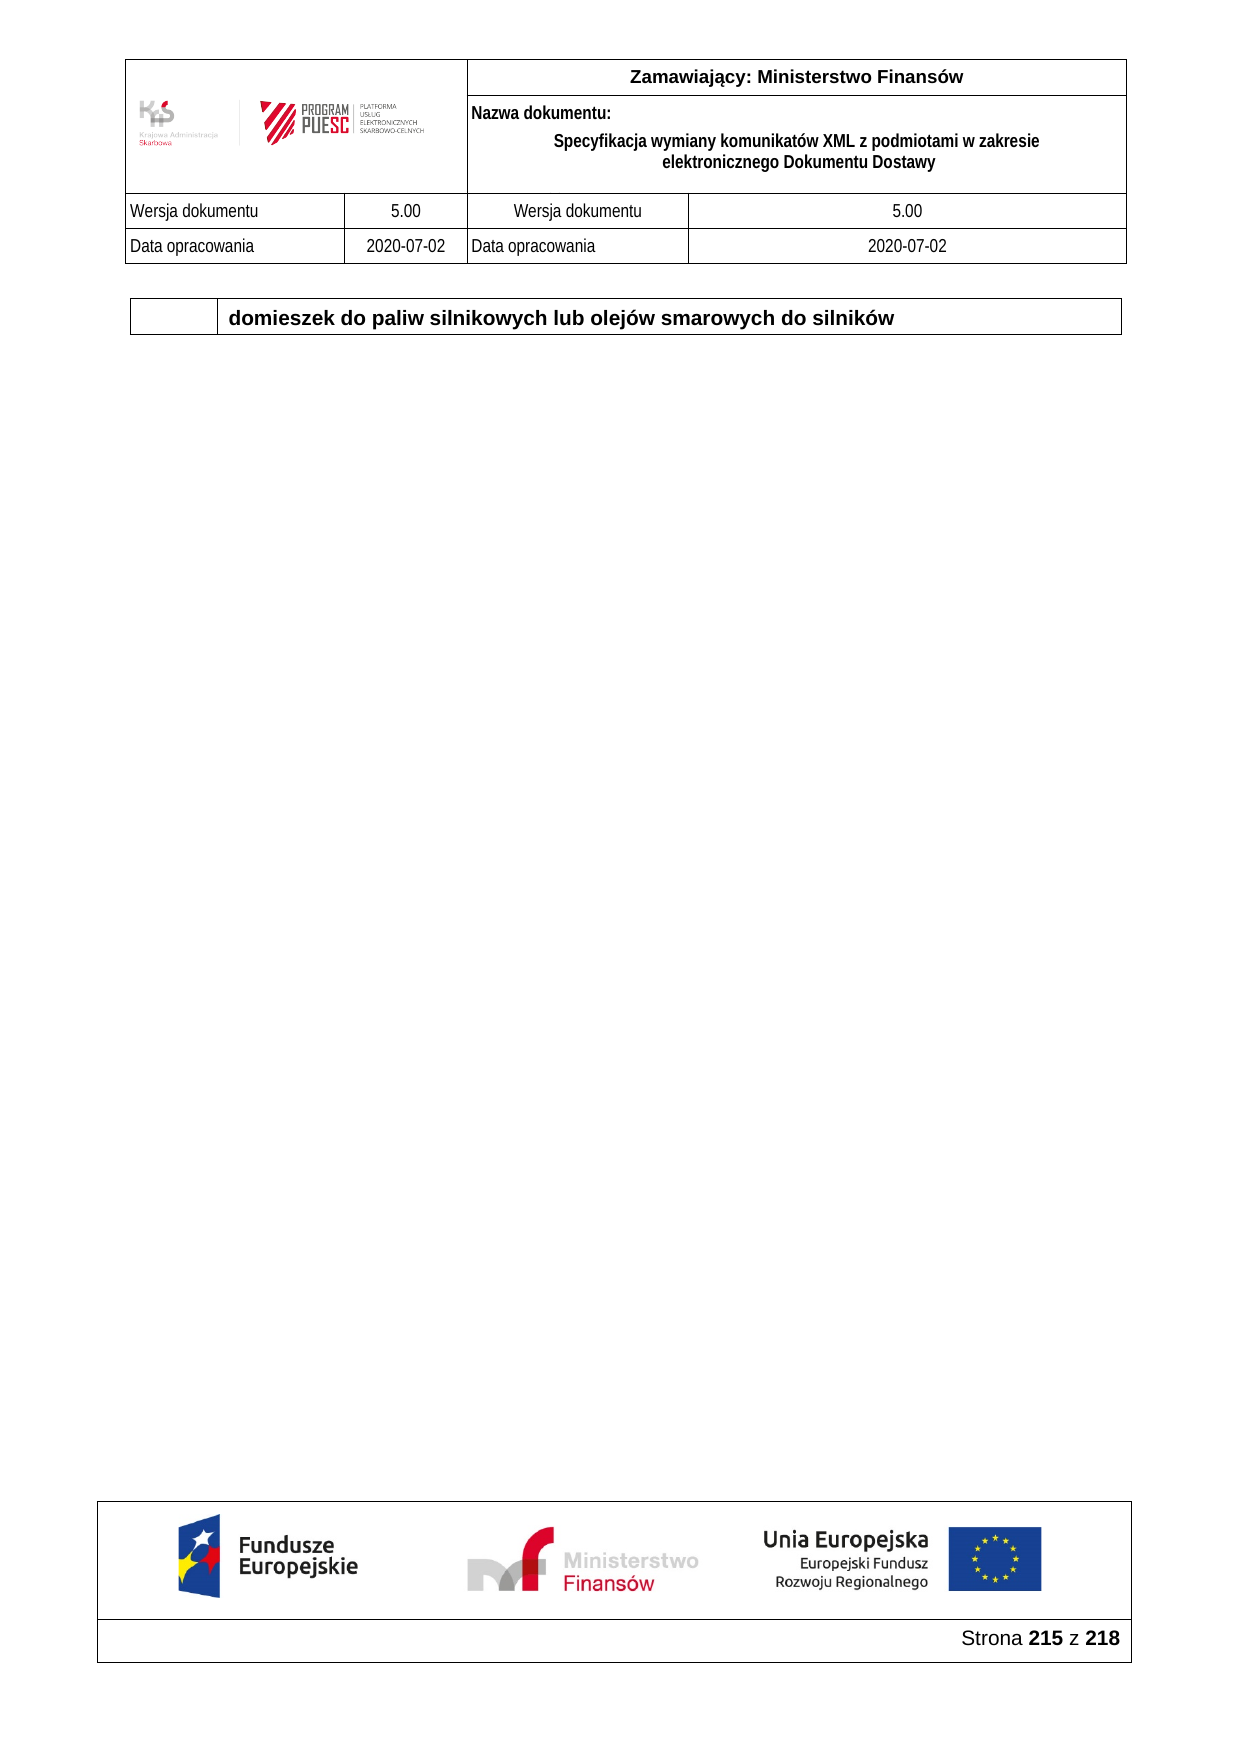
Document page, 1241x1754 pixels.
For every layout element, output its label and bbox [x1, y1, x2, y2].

picture [129, 90, 424, 156]
picture [178, 1514, 1042, 1598]
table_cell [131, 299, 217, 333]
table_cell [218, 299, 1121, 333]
